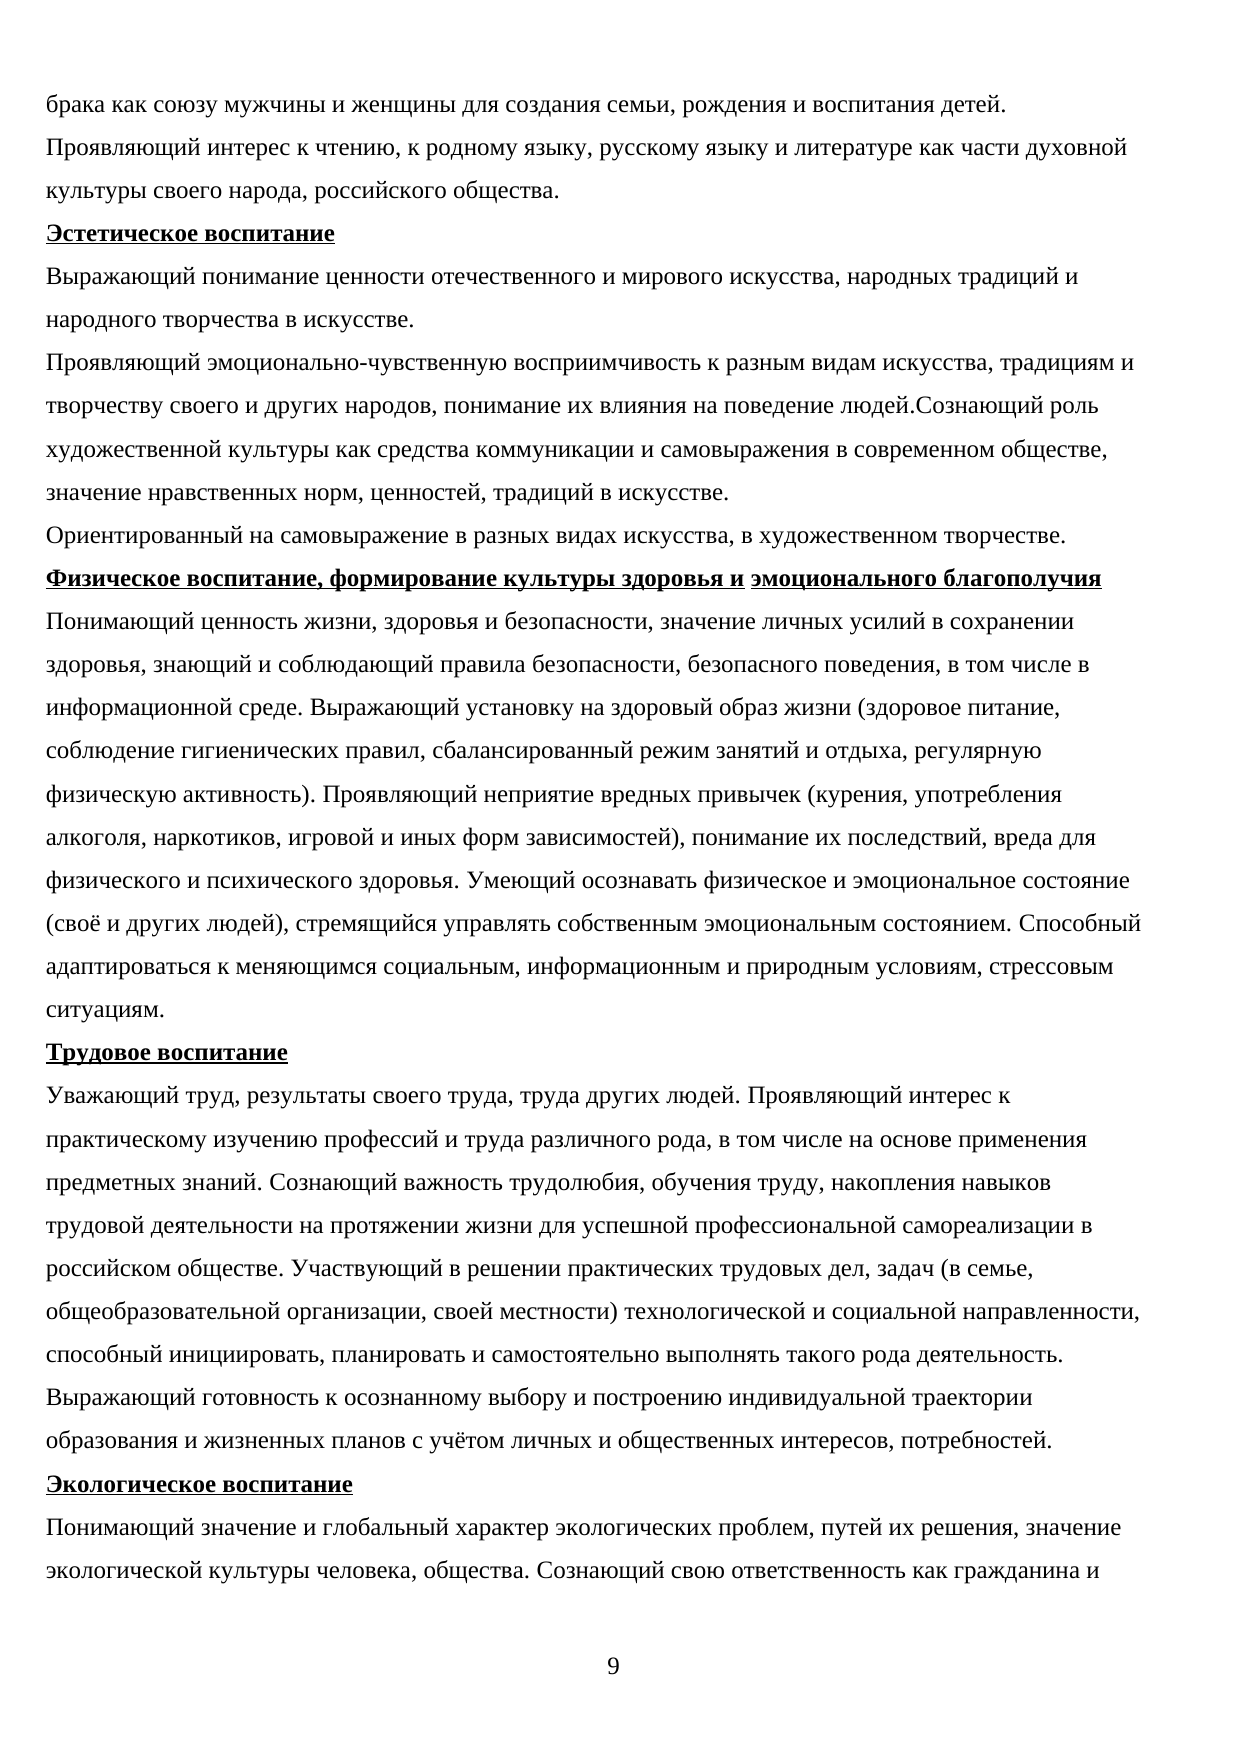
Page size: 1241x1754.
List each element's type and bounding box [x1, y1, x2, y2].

text [46, 89, 1152, 1584]
